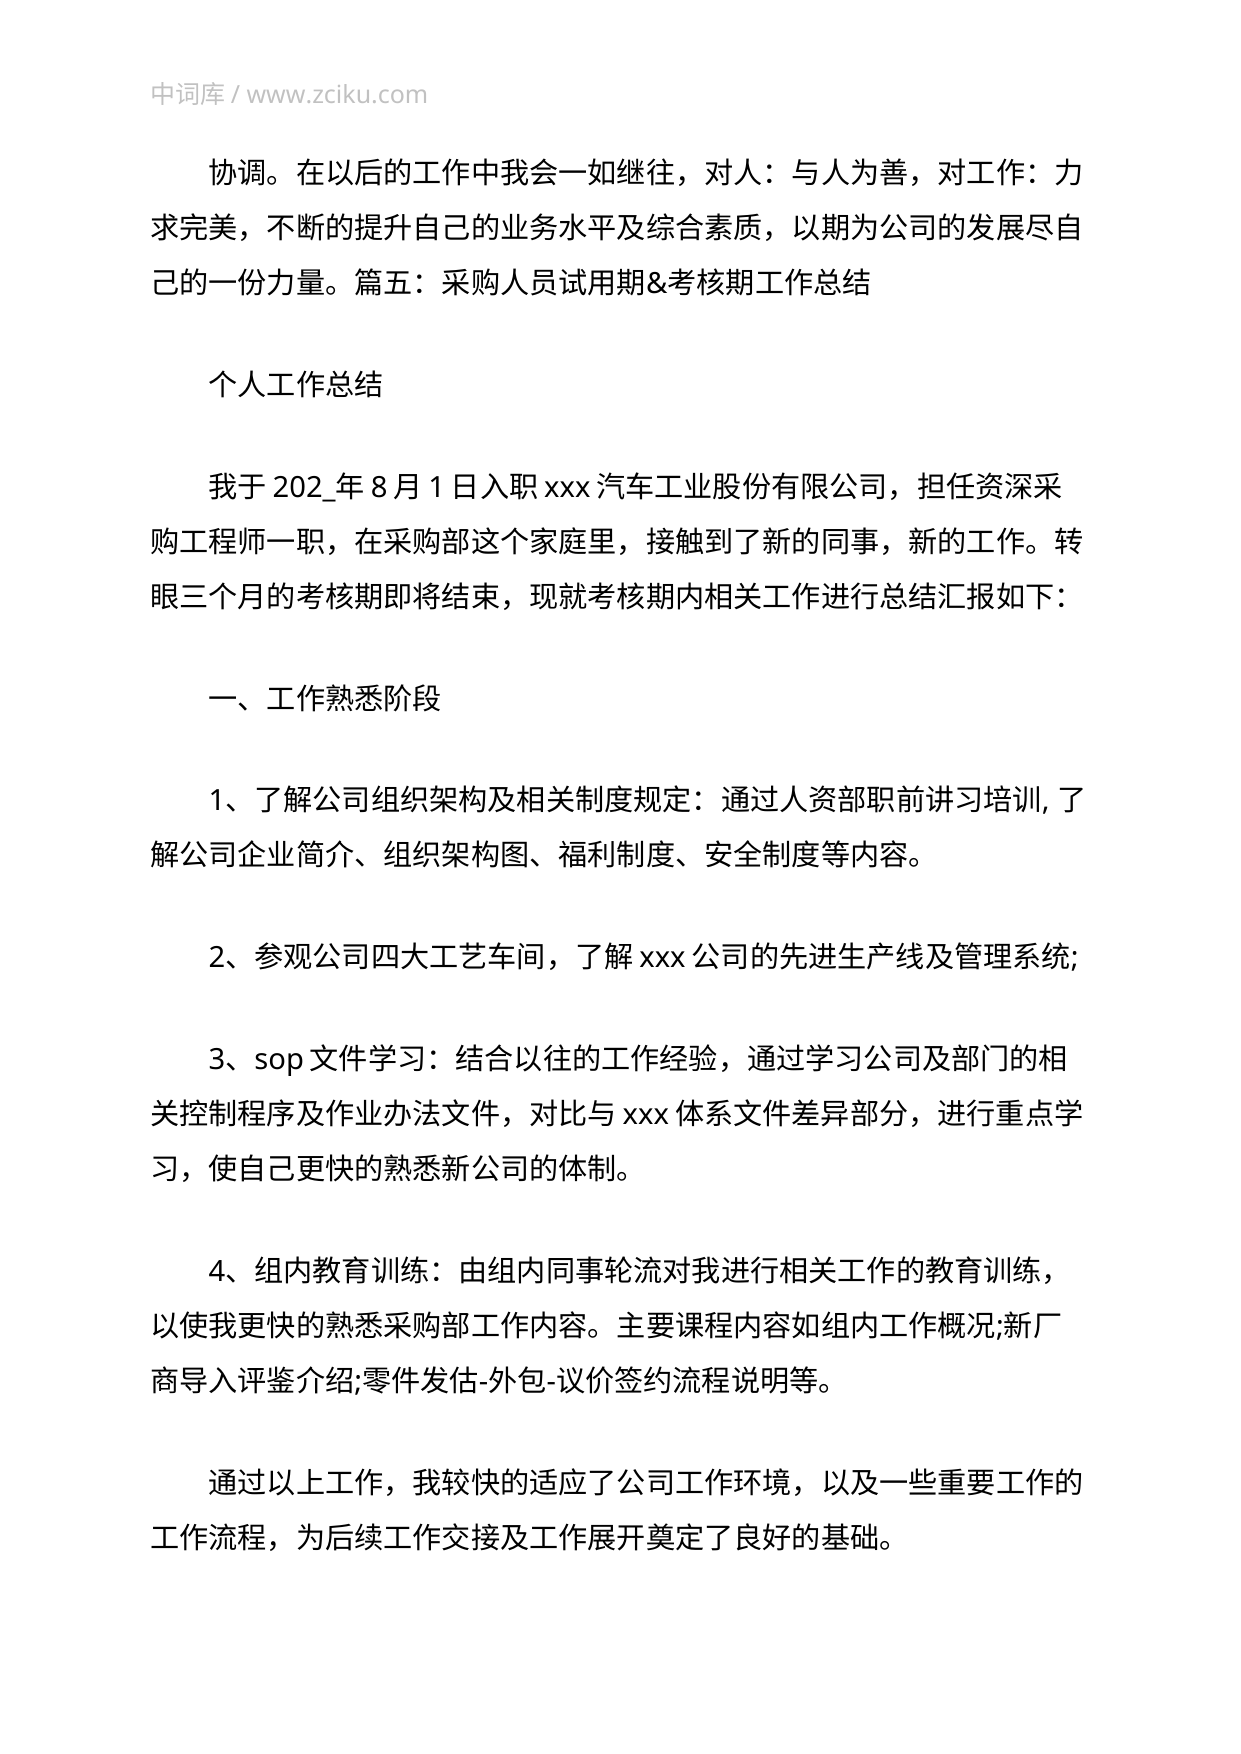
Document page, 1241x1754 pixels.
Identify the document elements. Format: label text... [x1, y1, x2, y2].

text 我于202_年8月1日入职xxx汽车工业股份有限公司，担任资深采购工程师一职，在采购部这个家庭里，接触到了新的同事，新的工作。转眼三个月的考核期即将结束，现就考核期内相关工作进行总结汇报如下： [150, 463, 1090, 616]
text 4、组内教育训练：由组内同事轮流对我进行相关工作的教育训练，以使我更快的熟悉采购部工作内容。主要课程内容如组内工作概况;新厂商导入评鉴介绍;零件发估-外包-议价签约流程说明等。 [150, 1247, 1090, 1400]
text 个人工作总结 [150, 362, 1090, 404]
text 2、参观公司四大工艺车间，了解xxx公司的先进生产线及管理系统; [150, 934, 1090, 976]
text 协调。在以后的工作中我会一如继往，对人：与人为善，对工作：力求完美，不断的提升自己的业务水平及综合素质，以期为公司的发展尽自己的一份力量。篇五：采购人员试用期&考核期工作总结 [150, 150, 1090, 302]
text 通过以上工作，我较快的适应了公司工作环境，以及一些重要工作的工作流程，为后续工作交接及工作展开奠定了良好的基础。 [150, 1459, 1090, 1557]
text 1、了解公司组织架构及相关制度规定：通过人资部职前讲习培训, 了解公司企业简介、组织架构图、福利制度、安全制度等内容。 [150, 777, 1090, 874]
text 一、工作熟悉阶段 [150, 675, 1090, 717]
text 3、sop文件学习：结合以往的工作经验，通过学习公司及部门的相关控制程序及作业办法文件，对比与xxx体系文件差异部分，进行重点学习，使自己更快的熟悉新公司的体制。 [150, 1036, 1090, 1188]
